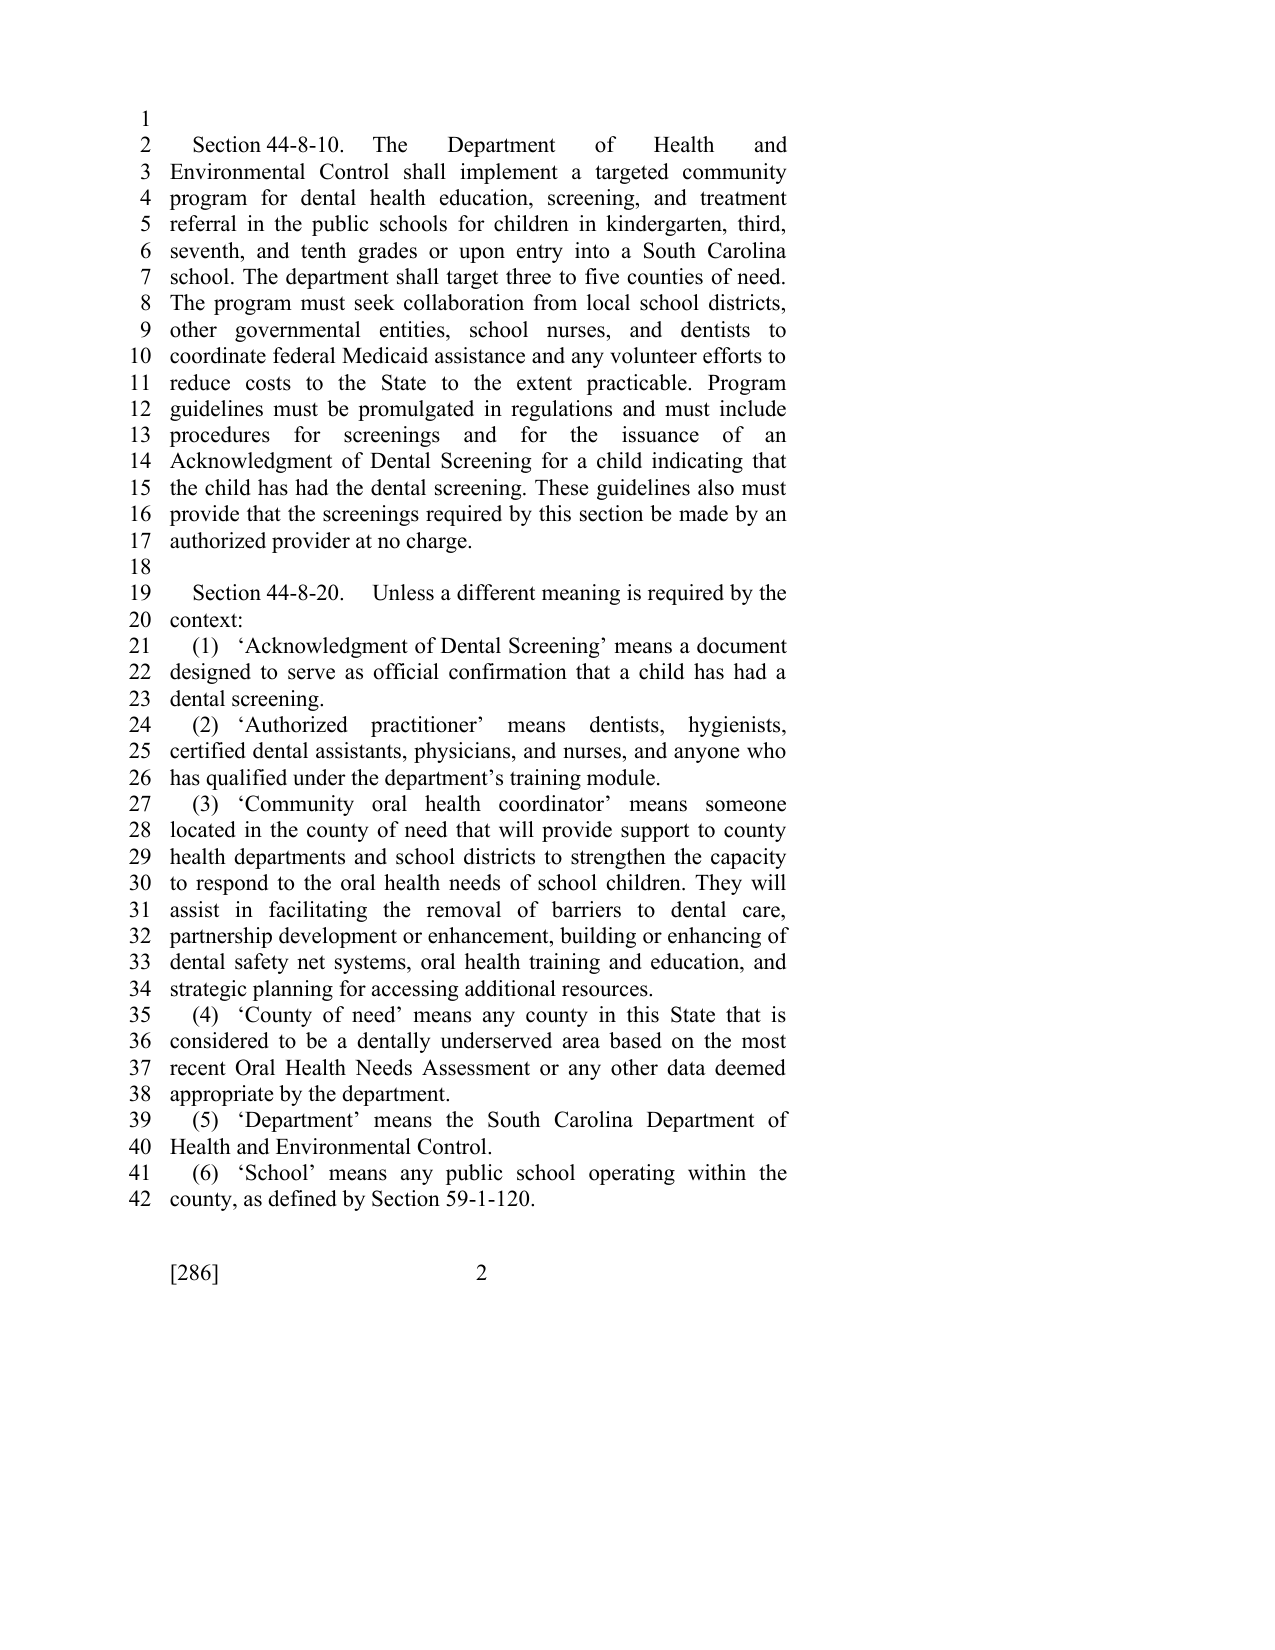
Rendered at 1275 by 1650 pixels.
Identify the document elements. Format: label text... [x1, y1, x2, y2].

text (3) ‘Community oral health coordinator’ means someone located in the county of need that will provide support to county health departments and school districts to strengthen the capacity to respond to the oral health needs of school children. They will assist in facilitating the removal of barriers to dental care, partnership development or enhancement, building or enhancing of dental safety net systems, oral health training and education, and strategic planning for accessing additional resources. [169, 790, 787, 1001]
text (6) ‘School’ means any public school operating within the county, as defined by Section 59-1-120. [169, 1159, 787, 1212]
text Section 44-8-10. The Department of Health and Environmental Control shall implement a targeted community program for dental health education, screening, and treatment referral in the public schools for children in kindergarten, third, seventh, and tenth grades or upon entry into a South Carolina school. The department shall target three to five counties of need. The program must seek collaboration from local school districts, other governmental entities, school nurses, and dentists to coordinate federal Medicaid assistance and any volunteer efforts to reduce costs to the State to the extent practicable. Program guidelines must be promulgated in regulations and must include procedures for screenings and for the issuance of an Acknowledgment of Dental Screening for a child indicating that the child has had the dental screening. These guidelines also must provide that the screenings required by this section be made by an authorized provider at no charge. [169, 131, 787, 553]
text Section 44-8-20. Unless a different meaning is required by the context: [169, 579, 787, 632]
text (4) ‘County of need’ means any county in this State that is considered to be a dentally underserved area based on the most recent Oral Health Needs Assessment or any other data deemed appropriate by the department. [169, 1001, 787, 1106]
text (2) ‘Authorized practitioner’ means dentists, hygienists, certified dental assistants, physicians, and nurses, and anyone who has qualified under the department’s training module. [169, 711, 787, 790]
text (5) ‘Department’ means the South Carolina Department of Health and Environmental Control. [169, 1106, 787, 1159]
text (1) ‘Acknowledgment of Dental Screening’ means a document designed to serve as official confirmation that a child has had a dental screening. [169, 632, 787, 711]
